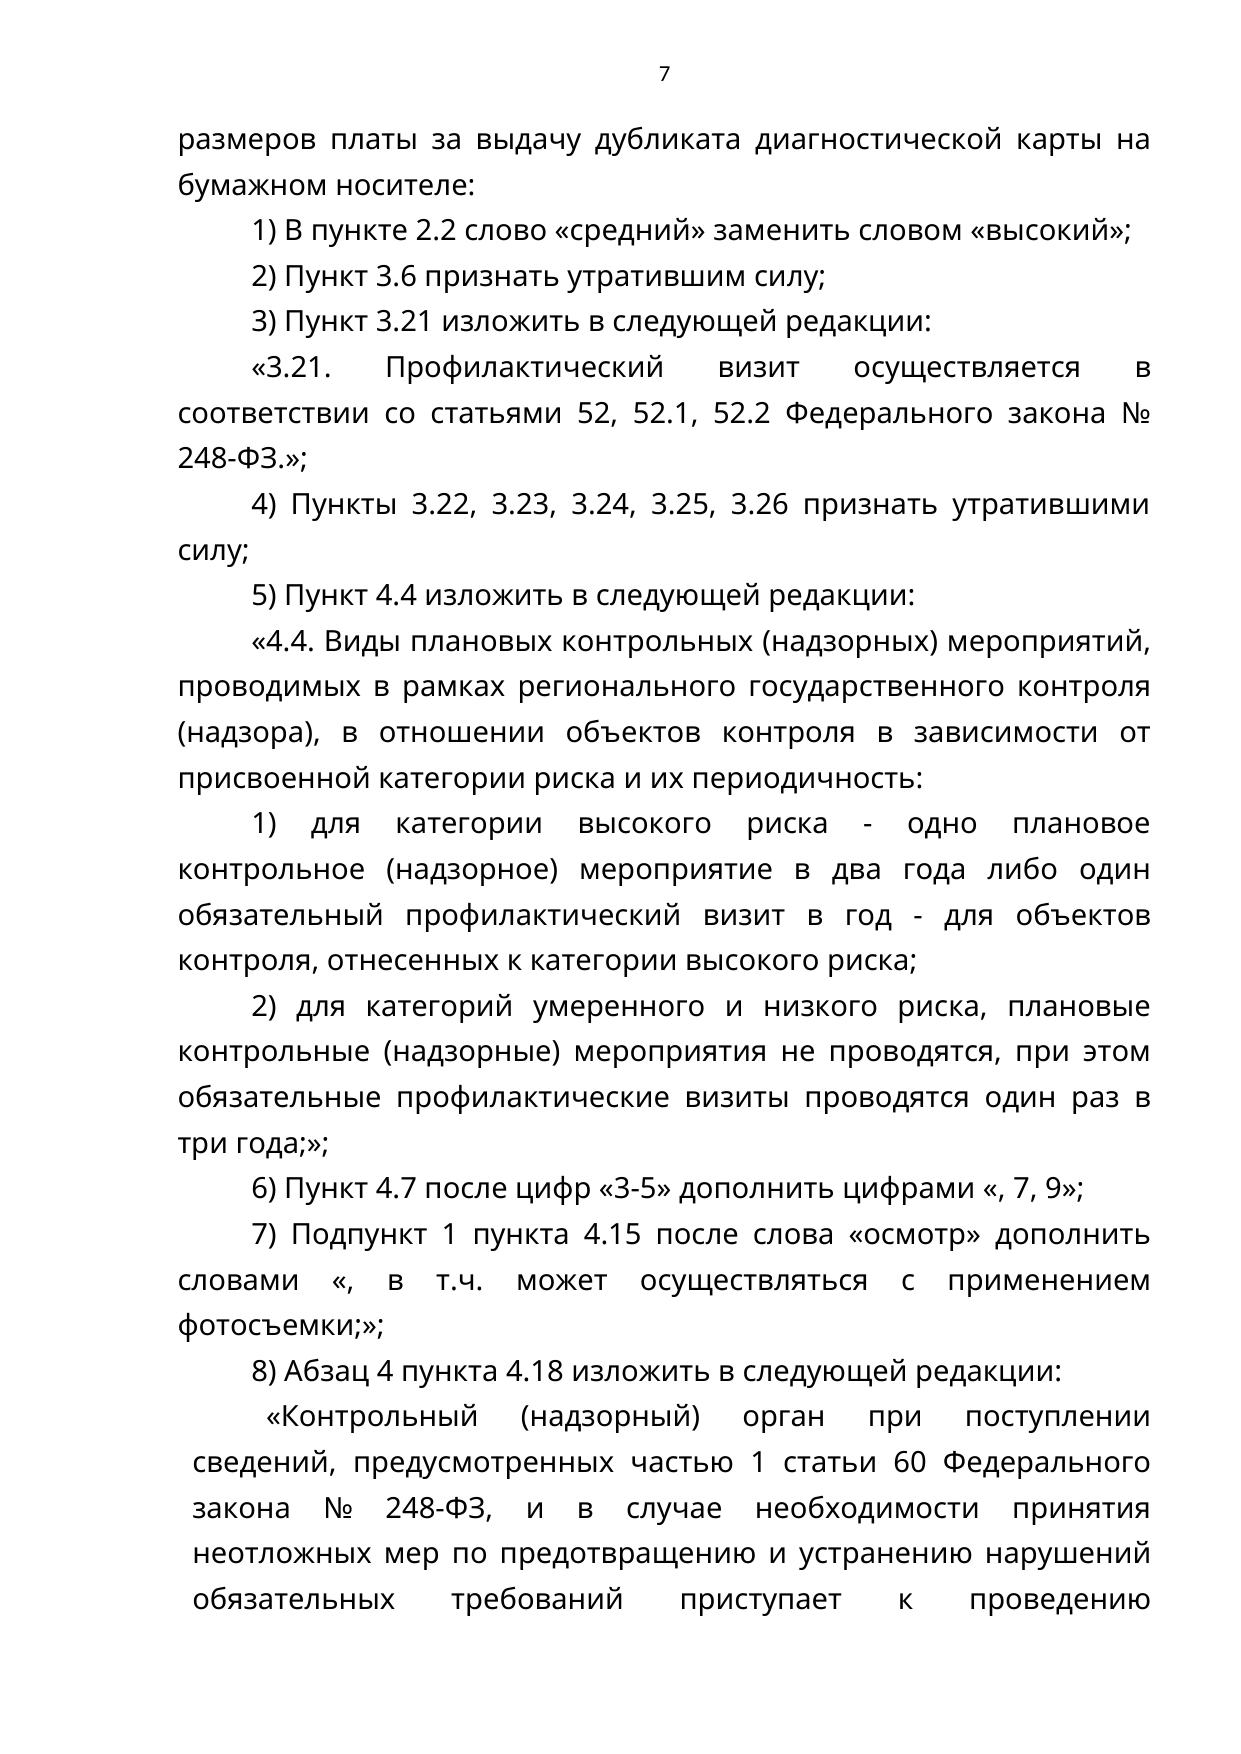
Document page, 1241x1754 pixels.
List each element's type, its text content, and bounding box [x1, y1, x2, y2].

text 4) Пункты 3.22, 3.23, 3.24, 3.25, 3.26 признать утратившими силу; [177, 483, 1152, 568]
text 1) для категории высокого риска - одно плановое контрольное (надзорное) мероприятие в два года либо один обязательный профилактический визит в год - для объектов контроля, отнесенных к категории высокого риска; [177, 802, 1152, 979]
text 6) Пункт 4.7 после цифр «3-5» дополнить цифрами «, 7, 9»; [177, 1167, 1152, 1207]
text «4.4. Виды плановых контрольных (надзорных) мероприятий, проводимых в рамках регионального государственного контроля (надзора), в отношении объектов контроля в зависимости от присвоенной категории риска и их периодичность: [177, 620, 1152, 797]
text «3.21. Профилактический визит осуществляется в соответствии со статьями 52, 52.1, 52.2 Федерального закона № 248-ФЗ.»; [177, 346, 1152, 477]
text 3) Пункт 3.21 изложить в следующей редакции: [177, 301, 1152, 340]
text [177, 118, 1152, 203]
text 8) Абзац 4 пункта 4.18 изложить в следующей редакции: [251, 1350, 1152, 1390]
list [192, 1396, 1152, 1618]
text 1) В пункте 2.2 слово «средний» заменить словом «высокий»; [177, 209, 1152, 249]
text 5) Пункт 4.4 изложить в следующей редакции: [177, 574, 1152, 614]
text 7) Подпункт 1 пункта 4.15 после слова «осмотр» дополнить словами «, в т.ч. может осуществляться с применением фотосъемки;»; [177, 1213, 1152, 1344]
text 2) Пункт 3.6 признать утратившим силу; [177, 255, 1152, 295]
text 2) для категорий умеренного и низкого риска, плановые контрольные (надзорные) мероприятия не проводятся, при этом обязательные профилактические визиты проводятся один раз в три года;»; [177, 985, 1152, 1162]
